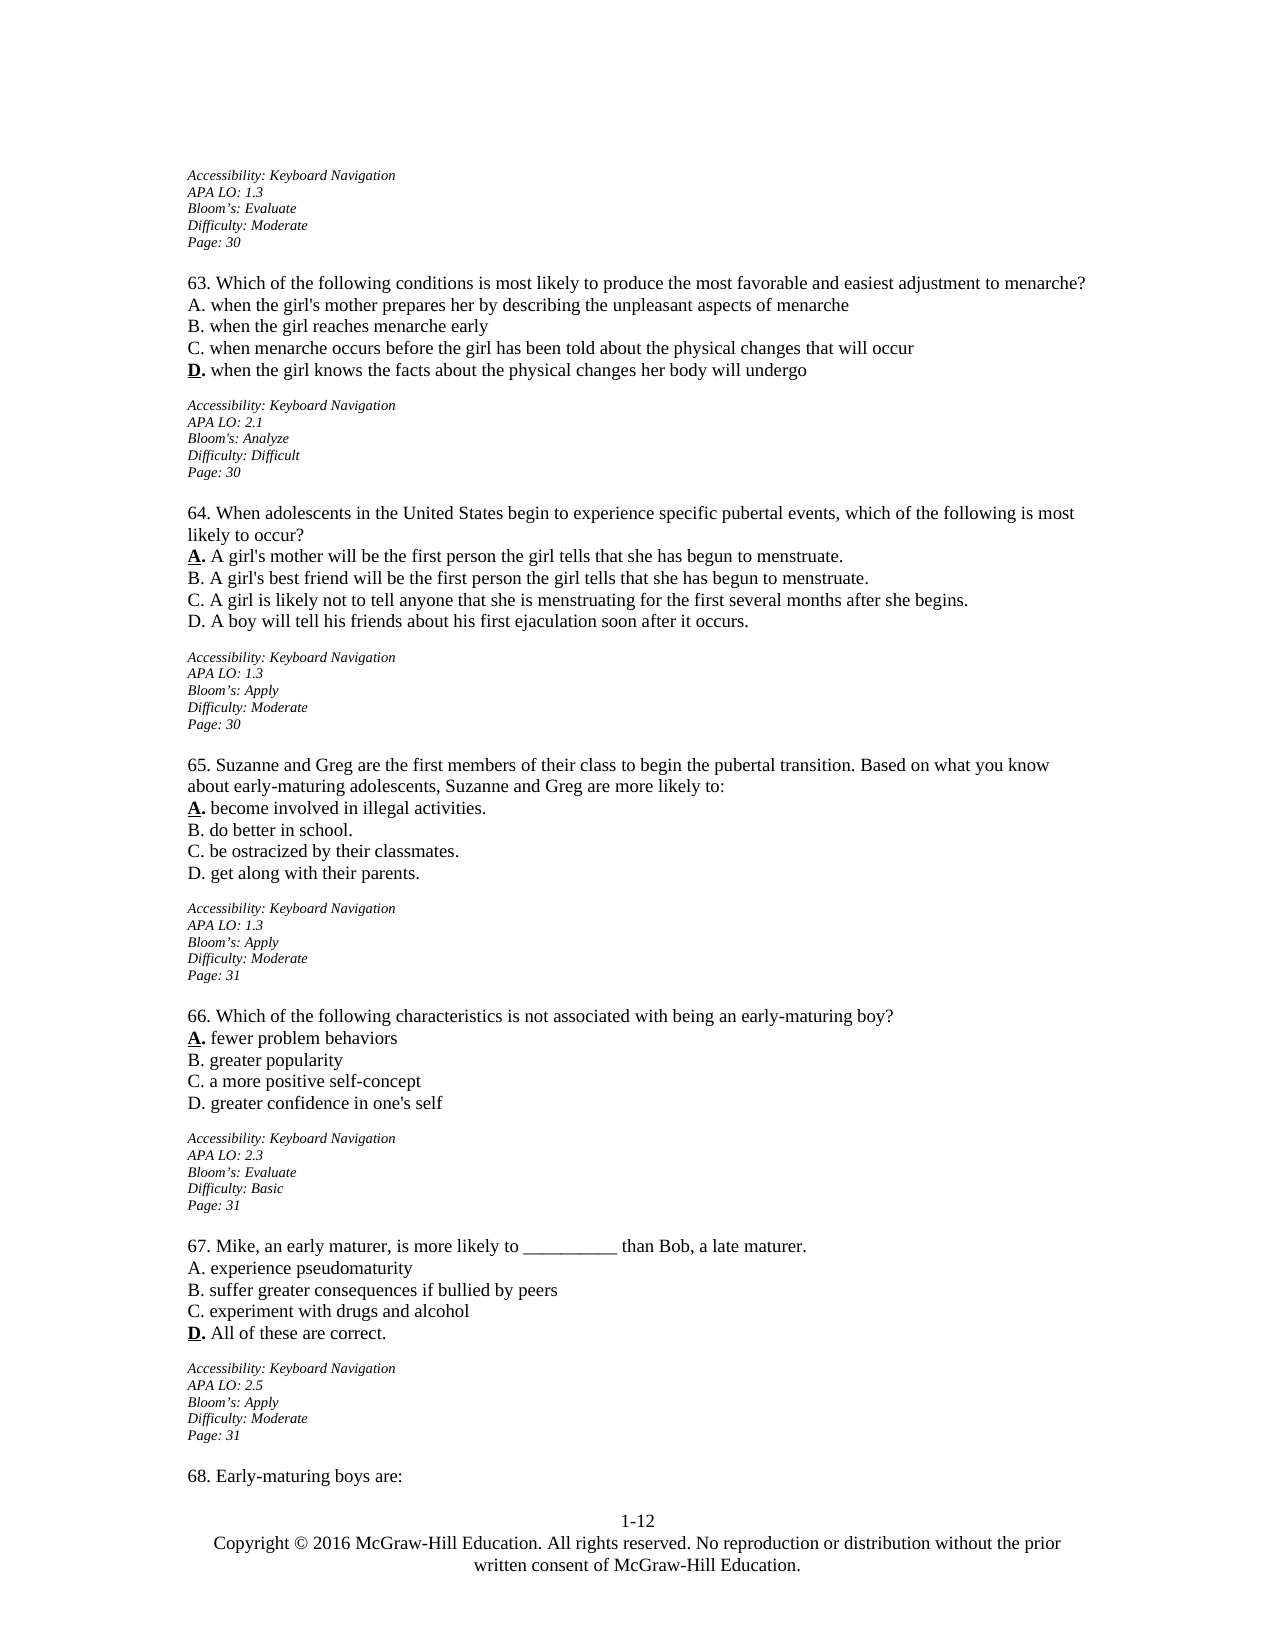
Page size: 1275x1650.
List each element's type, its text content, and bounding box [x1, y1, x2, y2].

text B. greater popularity [187, 1048, 1087, 1070]
text 65. Suzanne and Greg are the first members of their class to begin the pubertal transition. Based on what you know about early-maturing adolescents, Suzanne and Greg are more likely to: [187, 754, 1087, 797]
text Accessibility: Keyboard Navigation [187, 1360, 1087, 1377]
text Accessibility: Keyboard Navigation [187, 648, 1087, 665]
text Bloom’s: Apply [187, 682, 1087, 699]
text D. greater confidence in one's self [187, 1092, 1087, 1113]
text Accessibility: Keyboard Navigation [187, 167, 1087, 183]
text Accessibility: Keyboard Navigation [187, 397, 1087, 413]
text Difficulty: Basic [187, 1180, 1087, 1197]
text C. experiment with drugs and alcohol [187, 1300, 1087, 1322]
text Difficulty: Moderate [187, 1410, 1087, 1427]
text Accessibility: Keyboard Navigation [187, 1130, 1087, 1147]
text 64. When adolescents in the begin to experience specific pubertal events, which of the following is most likely to occur? [187, 502, 1087, 545]
text Bloom’s: Evaluate [187, 1163, 1087, 1180]
text C. A girl is likely not to tell anyone that she is menstruating for the first several months after she begins. [187, 588, 1087, 610]
text C. be ostracized by their classmates. [187, 840, 1087, 862]
text 63. Which of the following conditions is most likely to produce the most favorable and easiest adjustment to menarche? [187, 272, 1087, 294]
text D. All of these are correct. [187, 1322, 1087, 1343]
text 67. Mike, an early maturer, is more likely to __________ than Bob, a late maturer. [187, 1235, 1087, 1257]
text Page: 31 [187, 1197, 1087, 1214]
text Page: 31 [187, 967, 1087, 984]
text Bloom's: Analyze [187, 430, 1087, 447]
text APA LO: 2.5 [187, 1377, 1087, 1393]
text Accessibility: Keyboard Navigation [187, 900, 1087, 917]
text Page: 31 [187, 1427, 1087, 1444]
text Difficulty: Moderate [187, 699, 1087, 715]
text Bloom’s: Apply [187, 933, 1087, 950]
text B. suffer greater consequences if bullied by peers [187, 1278, 1087, 1300]
text B. do better in school. [187, 818, 1087, 840]
text APA LO: 1.3 [187, 183, 1087, 200]
text C. a more positive self-concept [187, 1070, 1087, 1092]
text D. A boy will tell his friends about his first ejaculation soon after it occurs. [187, 610, 1087, 632]
text A. become involved in illegal activities. [187, 797, 1087, 818]
text Page: 30 [187, 715, 1087, 732]
text APA LO: 2.3 [187, 1147, 1087, 1163]
text 68. Early-maturing boys are: [187, 1465, 1087, 1487]
text A. experience pseudomaturity [187, 1257, 1087, 1278]
text B. when the girl reaches menarche early [187, 315, 1087, 337]
text A. when the girl's mother prepares her by describing the unpleasant aspects of menarche [187, 294, 1087, 315]
text Bloom’s: Apply [187, 1393, 1087, 1410]
text A. A girl's mother will be the first person the girl tells that she has begun to menstruate. [187, 545, 1087, 567]
text A. fewer problem behaviors [187, 1027, 1087, 1048]
text APA LO: 1.3 [187, 665, 1087, 682]
text C. when menarche occurs before the girl has been told about the physical changes that will occur [187, 337, 1087, 358]
text Page: 30 [187, 464, 1087, 481]
text Page: 30 [187, 234, 1087, 251]
text Difficulty: Moderate [187, 217, 1087, 234]
text APA LO: 2.1 [187, 413, 1087, 430]
text Bloom’s: Evaluate [187, 200, 1087, 217]
text Difficulty: Difficult [187, 447, 1087, 464]
text 66. Which of the following characteristics is not associated with being an early-maturing boy? [187, 1005, 1087, 1027]
text B. A girl's best friend will be the first person the girl tells that she has begun to menstruate. [187, 567, 1087, 588]
text D. when the girl knows the facts about the physical changes her body will undergo [187, 358, 1087, 380]
text D. get along with their parents. [187, 862, 1087, 883]
text Difficulty: Moderate [187, 950, 1087, 967]
text APA LO: 1.3 [187, 917, 1087, 933]
